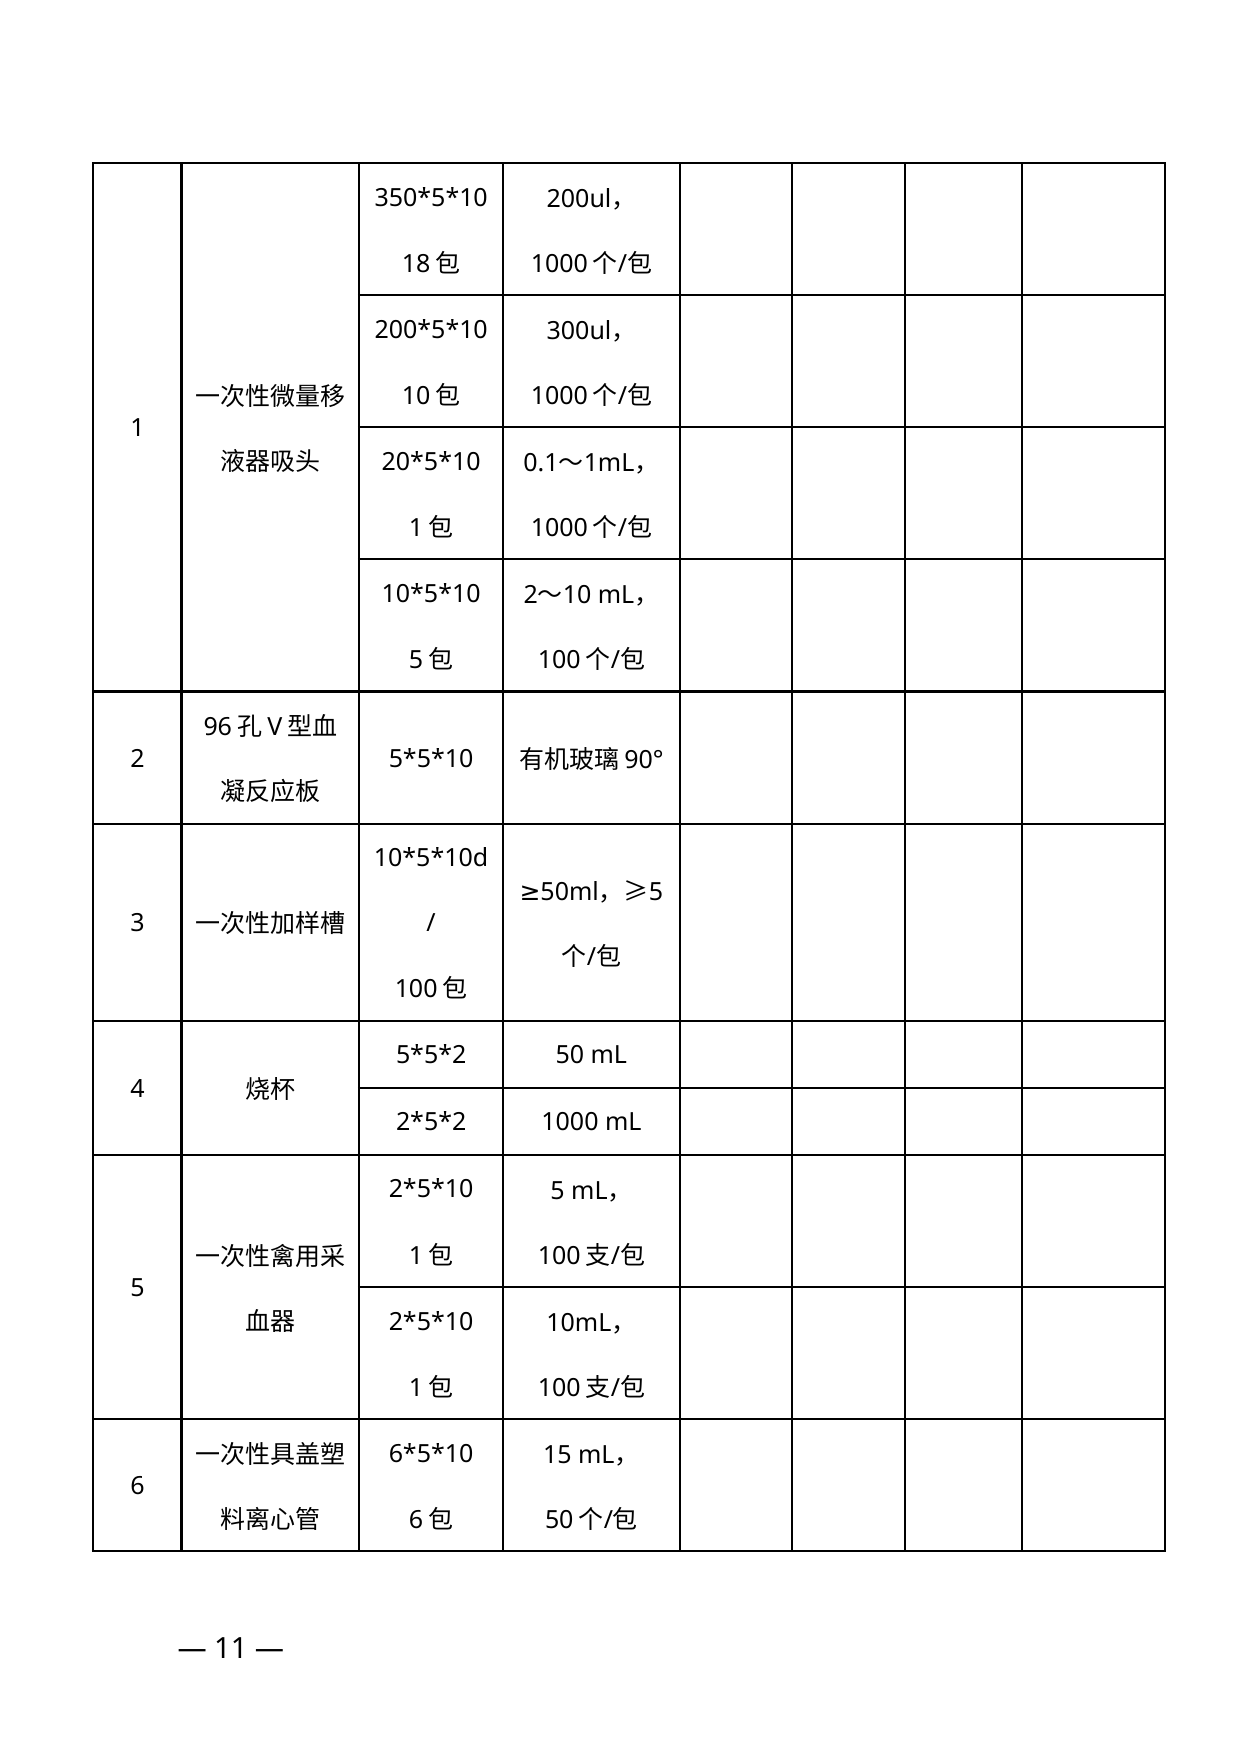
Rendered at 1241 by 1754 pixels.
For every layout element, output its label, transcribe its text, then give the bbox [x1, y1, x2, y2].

table_cell 有机玻璃90° [504, 693, 679, 822]
table_cell [1023, 1156, 1164, 1286]
table_cell 5*5*10 [360, 693, 502, 822]
table_cell 96孔V型血凝反应板 [183, 693, 358, 822]
table_cell [681, 1022, 791, 1087]
table_cell 0.1～1mL， 1000个/包 [504, 428, 679, 558]
table_cell 10*5*10d/ 100包 [360, 825, 502, 1019]
table_cell [1023, 560, 1164, 690]
table_cell [681, 693, 791, 822]
table_cell [1023, 693, 1164, 822]
table_cell [906, 1288, 1021, 1418]
table_cell 200ul， 1000个/包 [504, 164, 679, 294]
table_cell [793, 825, 904, 1019]
table_cell [906, 1420, 1021, 1550]
table_cell [681, 1420, 791, 1550]
table_cell [906, 1156, 1021, 1286]
table_cell [793, 1288, 904, 1418]
table_cell 一次性具盖塑料离心管 [183, 1420, 358, 1550]
table_cell [1023, 428, 1164, 558]
table_cell [1023, 825, 1164, 1019]
table_cell [906, 825, 1021, 1019]
table_cell [1023, 1420, 1164, 1550]
table_cell [793, 1156, 904, 1286]
table_cell 2～10 mL， 100个/包 [504, 560, 679, 690]
table_cell 一次性禽用采血器 [183, 1156, 358, 1418]
table_cell 烧杯 [183, 1022, 358, 1154]
table_cell 一次性加样槽 [183, 825, 358, 1019]
table_cell 1 [94, 164, 180, 690]
table_cell [1023, 296, 1164, 426]
table_cell 50 mL [504, 1022, 679, 1087]
table_cell [793, 1420, 904, 1550]
table_cell 300ul， 1000个/包 [504, 296, 679, 426]
table_cell 4 [94, 1022, 180, 1154]
table_cell 6 [94, 1420, 180, 1550]
table_cell 200*5*10 10包 [360, 296, 502, 426]
table_cell 2*5*10 1包 [360, 1156, 502, 1286]
table_cell [793, 164, 904, 294]
table_cell [681, 1089, 791, 1154]
table_cell [906, 560, 1021, 690]
table_cell 15 mL， 50个/包 [504, 1420, 679, 1550]
table_cell 2 [94, 693, 180, 822]
table_cell 5 [94, 1156, 180, 1418]
table_cell [793, 1089, 904, 1154]
table_cell [681, 428, 791, 558]
table_cell [793, 1022, 904, 1087]
table_cell [906, 1022, 1021, 1087]
table_cell [681, 296, 791, 426]
table_cell [793, 428, 904, 558]
table_cell ≥50ml，≥5个/包 [504, 825, 679, 1019]
table_cell 5*5*2 [360, 1022, 502, 1087]
table_cell 一次性微量移液器吸头 [183, 164, 358, 690]
table_cell 5 mL， 100支/包 [504, 1156, 679, 1286]
table_cell [681, 1156, 791, 1286]
table_cell 10*5*10 5包 [360, 560, 502, 690]
table_cell [906, 164, 1021, 294]
table_cell [681, 560, 791, 690]
table_cell 350*5*10 18包 [360, 164, 502, 294]
table_cell [906, 296, 1021, 426]
table_cell 20*5*10 1包 [360, 428, 502, 558]
table_cell [1023, 164, 1164, 294]
table_cell 3 [94, 825, 180, 1019]
table_cell 10mL， 100支/包 [504, 1288, 679, 1418]
table_cell [681, 164, 791, 294]
table_cell [793, 296, 904, 426]
table_cell [906, 1089, 1021, 1154]
table_cell 6*5*10 6包 [360, 1420, 502, 1550]
table_cell [793, 693, 904, 822]
table_cell 1000 mL [504, 1089, 679, 1154]
table_cell [1023, 1022, 1164, 1087]
table_cell [793, 560, 904, 690]
table_cell [681, 1288, 791, 1418]
table_cell 2*5*10 1包 [360, 1288, 502, 1418]
table_cell 2*5*2 [360, 1089, 502, 1154]
table_cell [906, 428, 1021, 558]
table_cell [906, 693, 1021, 822]
table_cell [1023, 1288, 1164, 1418]
table_cell [681, 825, 791, 1019]
table_cell [1023, 1089, 1164, 1154]
